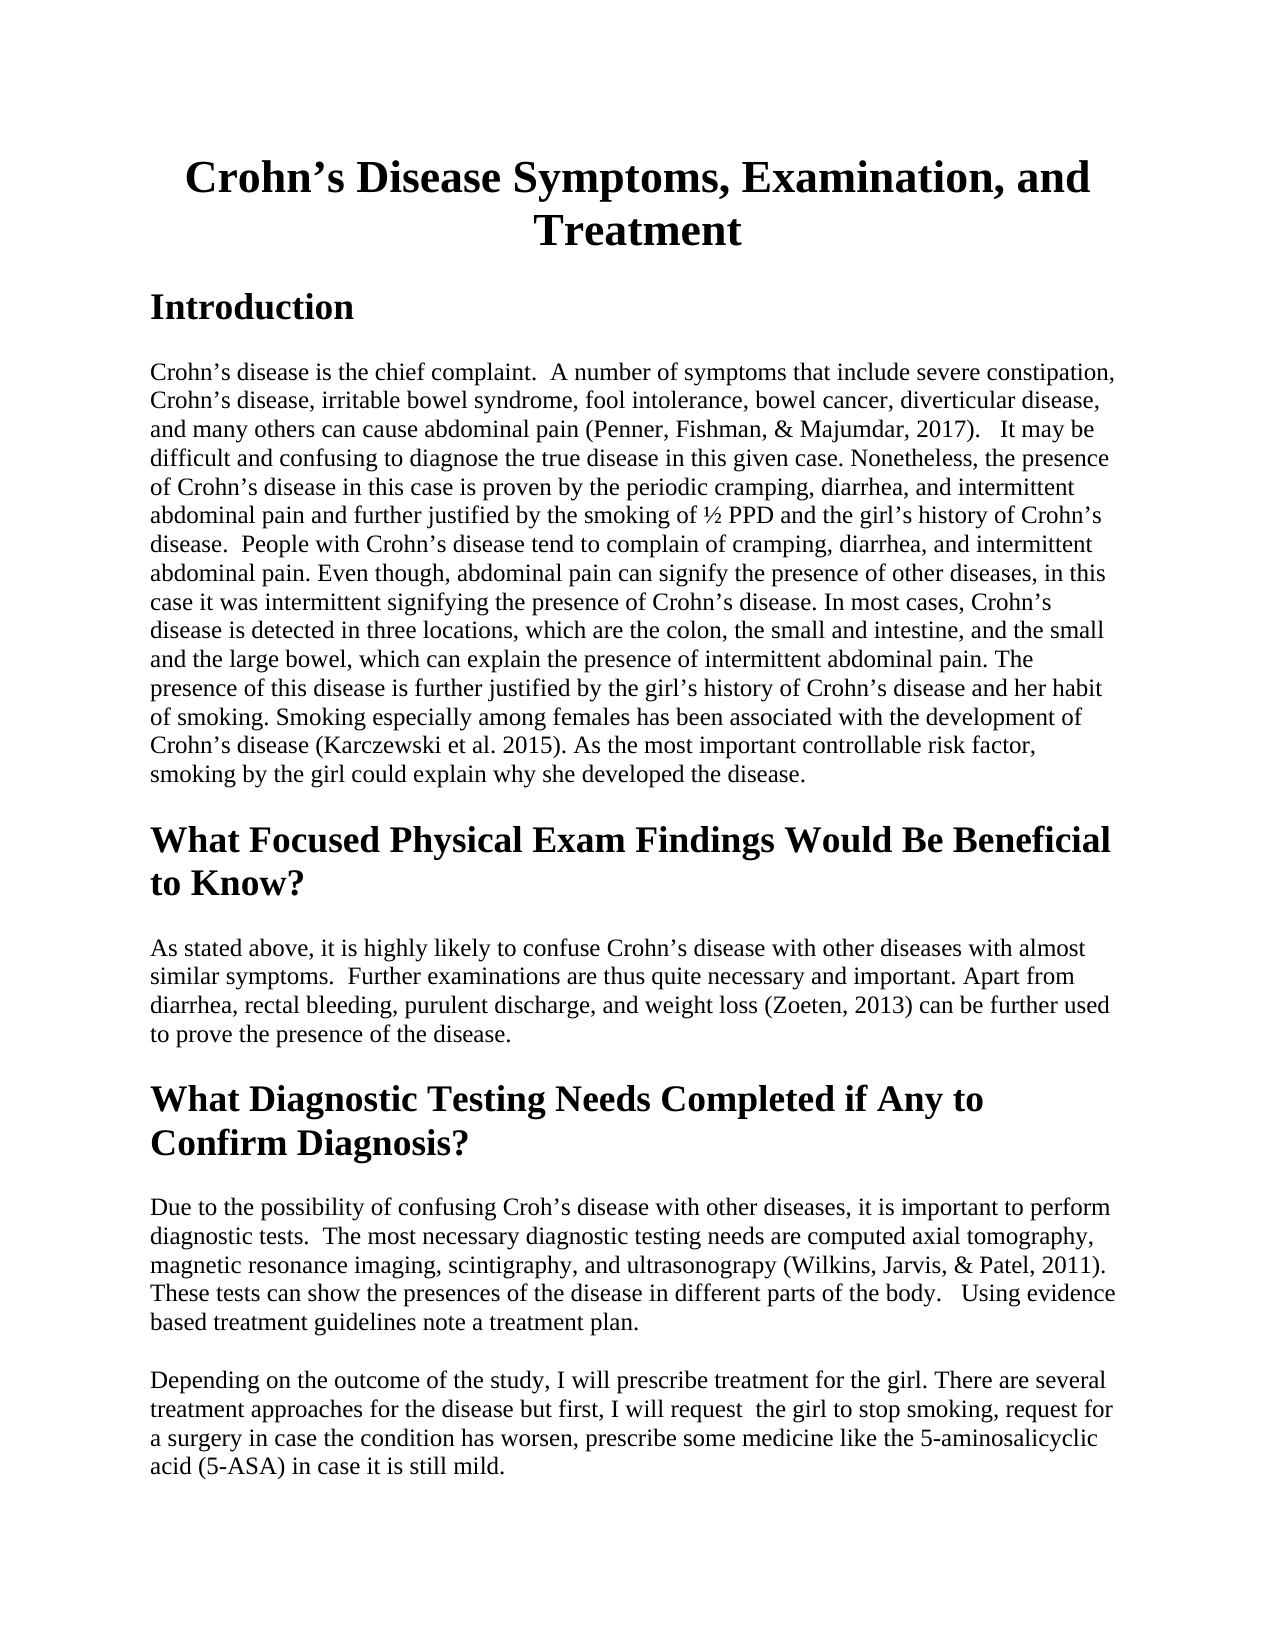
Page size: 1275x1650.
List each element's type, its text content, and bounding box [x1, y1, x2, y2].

text What Diagnostic Testing Needs Completed if Any to Confirm Diagnosis? [150, 1077, 1125, 1163]
text Depending on the outcome of the study, I will prescribe treatment for the girl. There are several treatment approaches for the disease but first, I will request the girl to stop smoking, request for a surgery in case the condition has worsen, prescribe some medicine like the 5-aminosalicyclic acid (5-ASA) in case it is still mild. [150, 1365, 1125, 1480]
text Crohn’s disease is the chief complaint. A number of symptoms that include severe constipation, Crohn’s disease, irritable bowel syndrome, fool intolerance, bowel cancer, diverticular disease, and many others can cause abdominal pain (Penner, Fishman, & Majumdar, 2017). It may be difficult and confusing to diagnose the true disease in this given case. Nonetheless, the presence of Crohn’s disease in this case is proven by the periodic cramping, diarrhea, and intermittent abdominal pain and further justified by the smoking of ½ PPD and the girl’s history of Crohn’s disease. People with Crohn’s disease tend to complain of cramping, diarrhea, and intermittent abdominal pain. Even though, abdominal pain can signify the presence of other diseases, in this case it was intermittent signifying the presence of Crohn’s disease. In most cases, Crohn’s disease is detected in three locations, which are the colon, the small and intestine, and the small and the large bowel, which can explain the presence of intermittent abdominal pain. The presence of this disease is further justified by the girl’s history of Crohn’s disease and her habit of smoking. Smoking especially among females has been associated with the development of Crohn’s disease (Karczewski et al. 2015). As the most important controllable risk factor, smoking by the girl could explain why she developed the disease. [150, 357, 1125, 788]
text What Focused Physical Exam Findings Would Be Beneficial to Know? [150, 817, 1125, 903]
text Introduction [150, 284, 1125, 328]
text As stated above, it is highly likely to confuse Crohn’s disease with other diseases with almost similar symptoms. Further examinations are thus quite necessary and important. Apart from diarrhea, rectal bleeding, purulent discharge, and weight loss (Zoeten, 2013) can be further used to prove the presence of the disease. [150, 933, 1125, 1048]
text Crohn’s Disease Symptoms, Examination, and Treatment [150, 150, 1125, 255]
text Due to the possibility of confusing Croh’s disease with other diseases, it is important to perform diagnostic tests. The most necessary diagnostic testing needs are computed axial tomography, magnetic resonance imaging, scintigraphy, and ultrasonograpy (Wilkins, Jarvis, & Patel, 2011). These tests can show the presences of the disease in different parts of the body. Using evidence based treatment guidelines note a treatment plan. [150, 1192, 1125, 1336]
